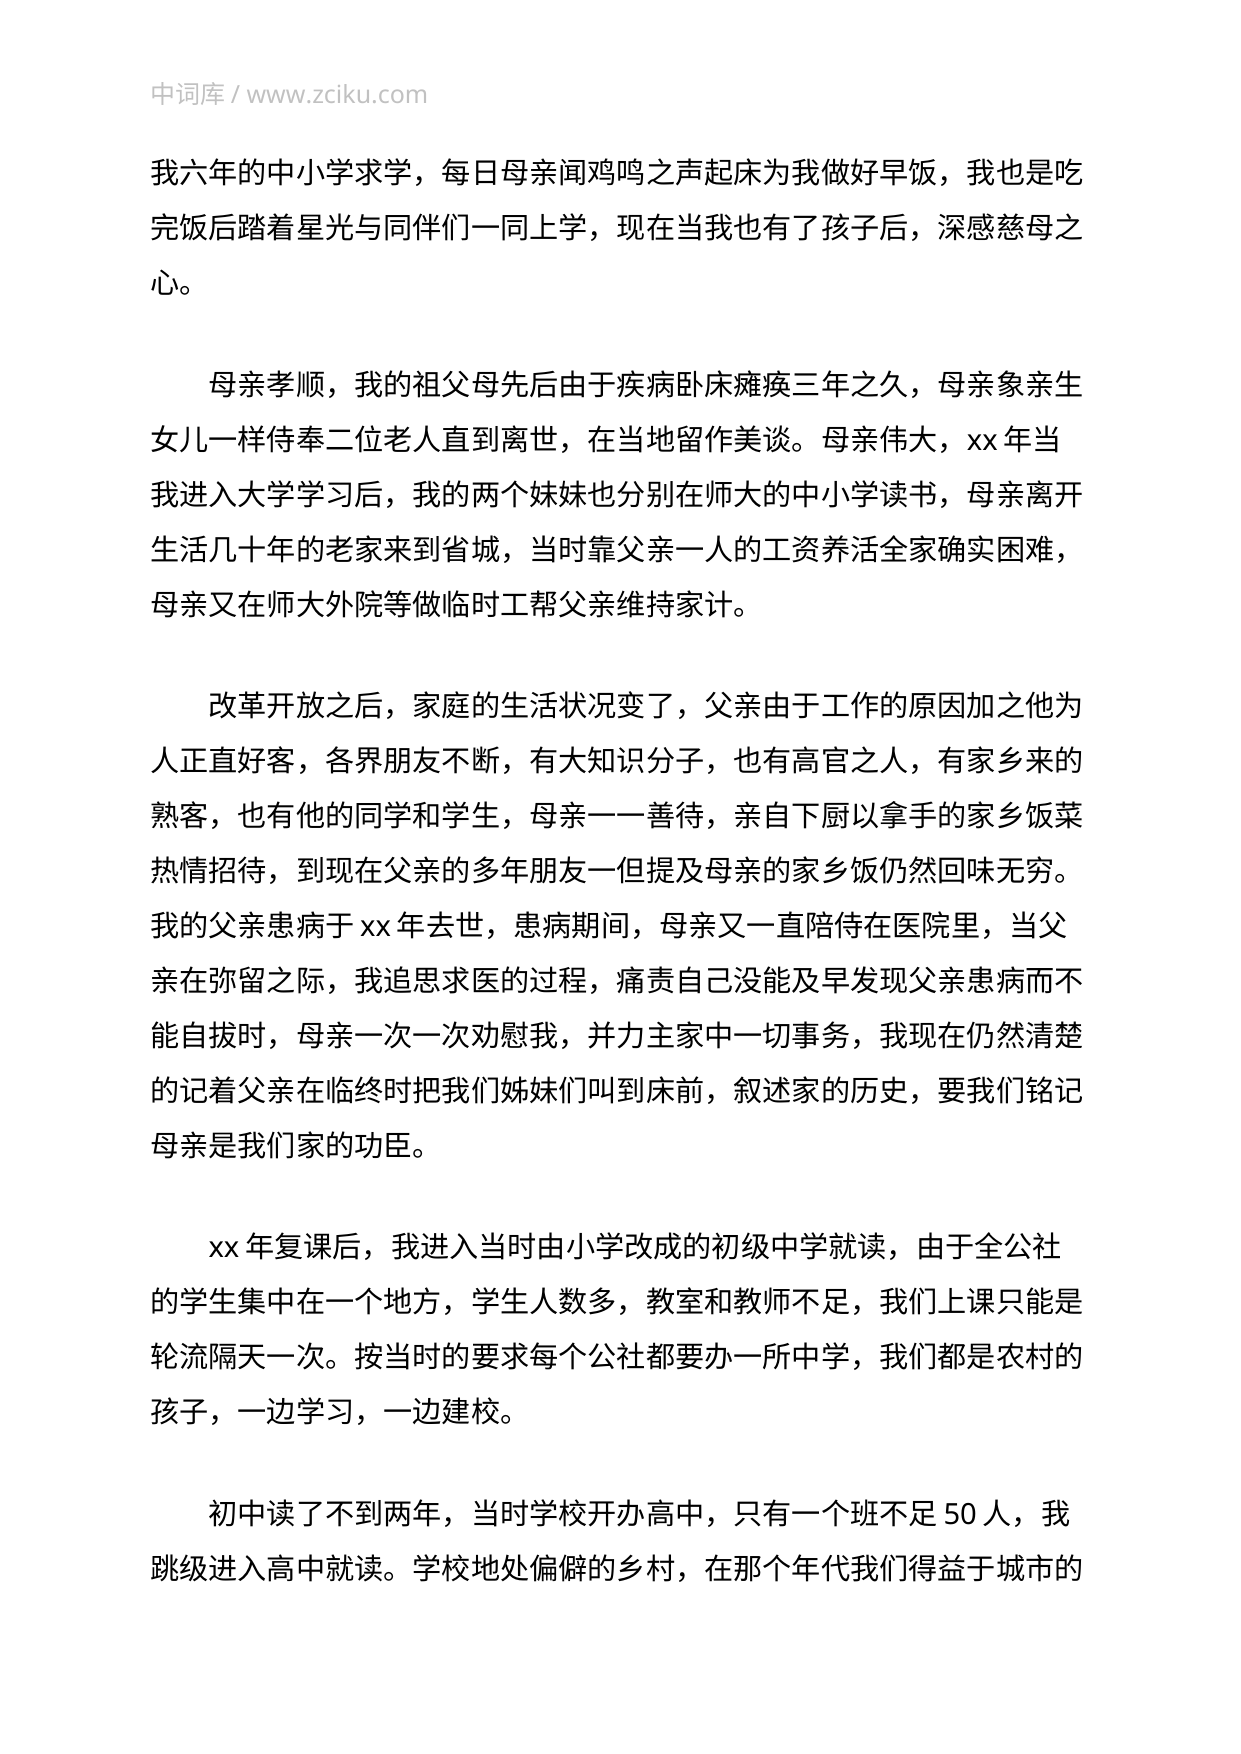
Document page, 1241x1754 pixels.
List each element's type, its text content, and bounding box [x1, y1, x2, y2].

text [150, 1491, 1090, 1588]
text 母亲孝顺，我的祖父母先后由于疾病卧床瘫痪三年之久，母亲象亲生女儿一样侍奉二位老人直到离世，在当地留作美谈。母亲伟大，xx年当我进入大学学习后，我的两个妹妹也分别在师大的中小学读书，母亲离开生活几十年的老家来到省城，当时靠父亲一人的工资养活全家确实困难，母亲又在师大外院等做临时工帮父亲维持家计。 [150, 362, 1090, 623]
text 改革开放之后，家庭的生活状况变了，父亲由于工作的原因加之他为人正直好客，各界朋友不断，有大知识分子，也有高官之人，有家乡来的熟客，也有他的同学和学生，母亲一一善待，亲自下厨以拿手的家乡饭菜热情招待，到现在父亲的多年朋友一但提及母亲的家乡饭仍然回味无穷。我的父亲患病于xx年去世，患病期间，母亲又一直陪侍在医院里，当父亲在弥留之际，我追思求医的过程，痛责自己没能及早发现父亲患病而不能自拔时，母亲一次一次劝慰我，并力主家中一切事务，我现在仍然清楚的记着父亲在临终时把我们姊妹们叫到床前，叙述家的历史，要我们铭记母亲是我们家的功臣。 [150, 683, 1090, 1164]
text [150, 150, 1090, 302]
text xx年复课后，我进入当时由小学改成的初级中学就读，由于全公社的学生集中在一个地方，学生人数多，教室和教师不足，我们上课只能是轮流隔天一次。按当时的要求每个公社都要办一所中学，我们都是农村的孩子，一边学习，一边建校。 [150, 1224, 1090, 1431]
